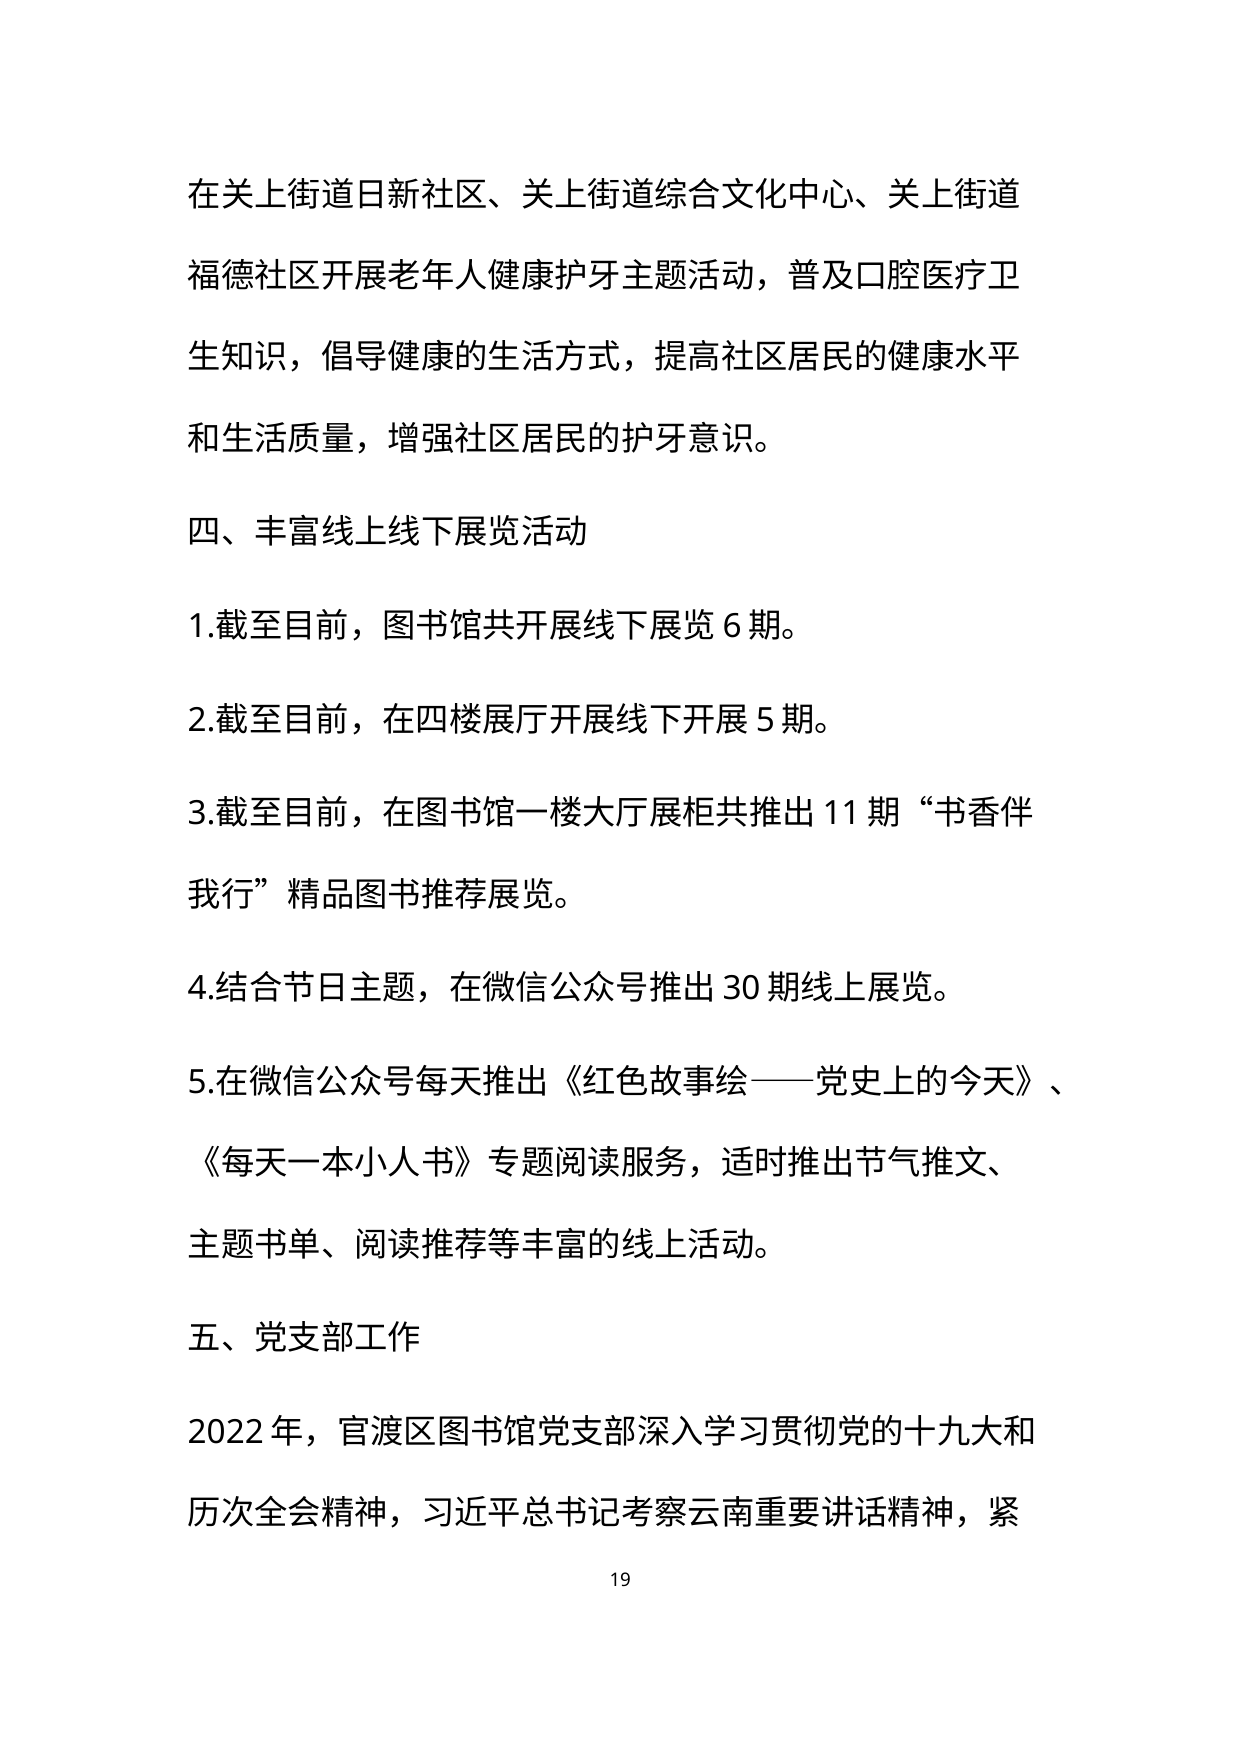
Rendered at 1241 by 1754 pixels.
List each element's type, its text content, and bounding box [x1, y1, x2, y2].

text 5.在微信公众号每天推出《红色故事绘——党史上的今天》、《每天一本小人书》专题阅读服务，适时推出节气推文、主题书单、阅读推荐等丰富的线上活动。 [187, 1047, 1053, 1274]
text 3.截至目前，在图书馆一楼大厅展柜共推出11期“书香伴我行”精品图书推荐展览。 [187, 778, 1053, 924]
text 2.截至目前，在四楼展厅开展线下开展5期。 [187, 684, 1053, 749]
text 1.截至目前，图书馆共开展线下展览6期。 [187, 590, 1053, 655]
text 4.结合节日主题，在微信公众号推出30期线上展览。 [187, 953, 1053, 1018]
text 四、丰富线上线下展览活动 [187, 497, 1053, 562]
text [187, 1396, 1053, 1543]
text 在关上街道日新社区、关上街道综合文化中心、关上街道福德社区开展老年人健康护牙主题活动，普及口腔医疗卫生知识，倡导健康的生活方式，提高社区居民的健康水平和生活质量，增强社区居民的护牙意识。 [187, 159, 1053, 468]
text 五、党支部工作 [187, 1303, 1053, 1368]
